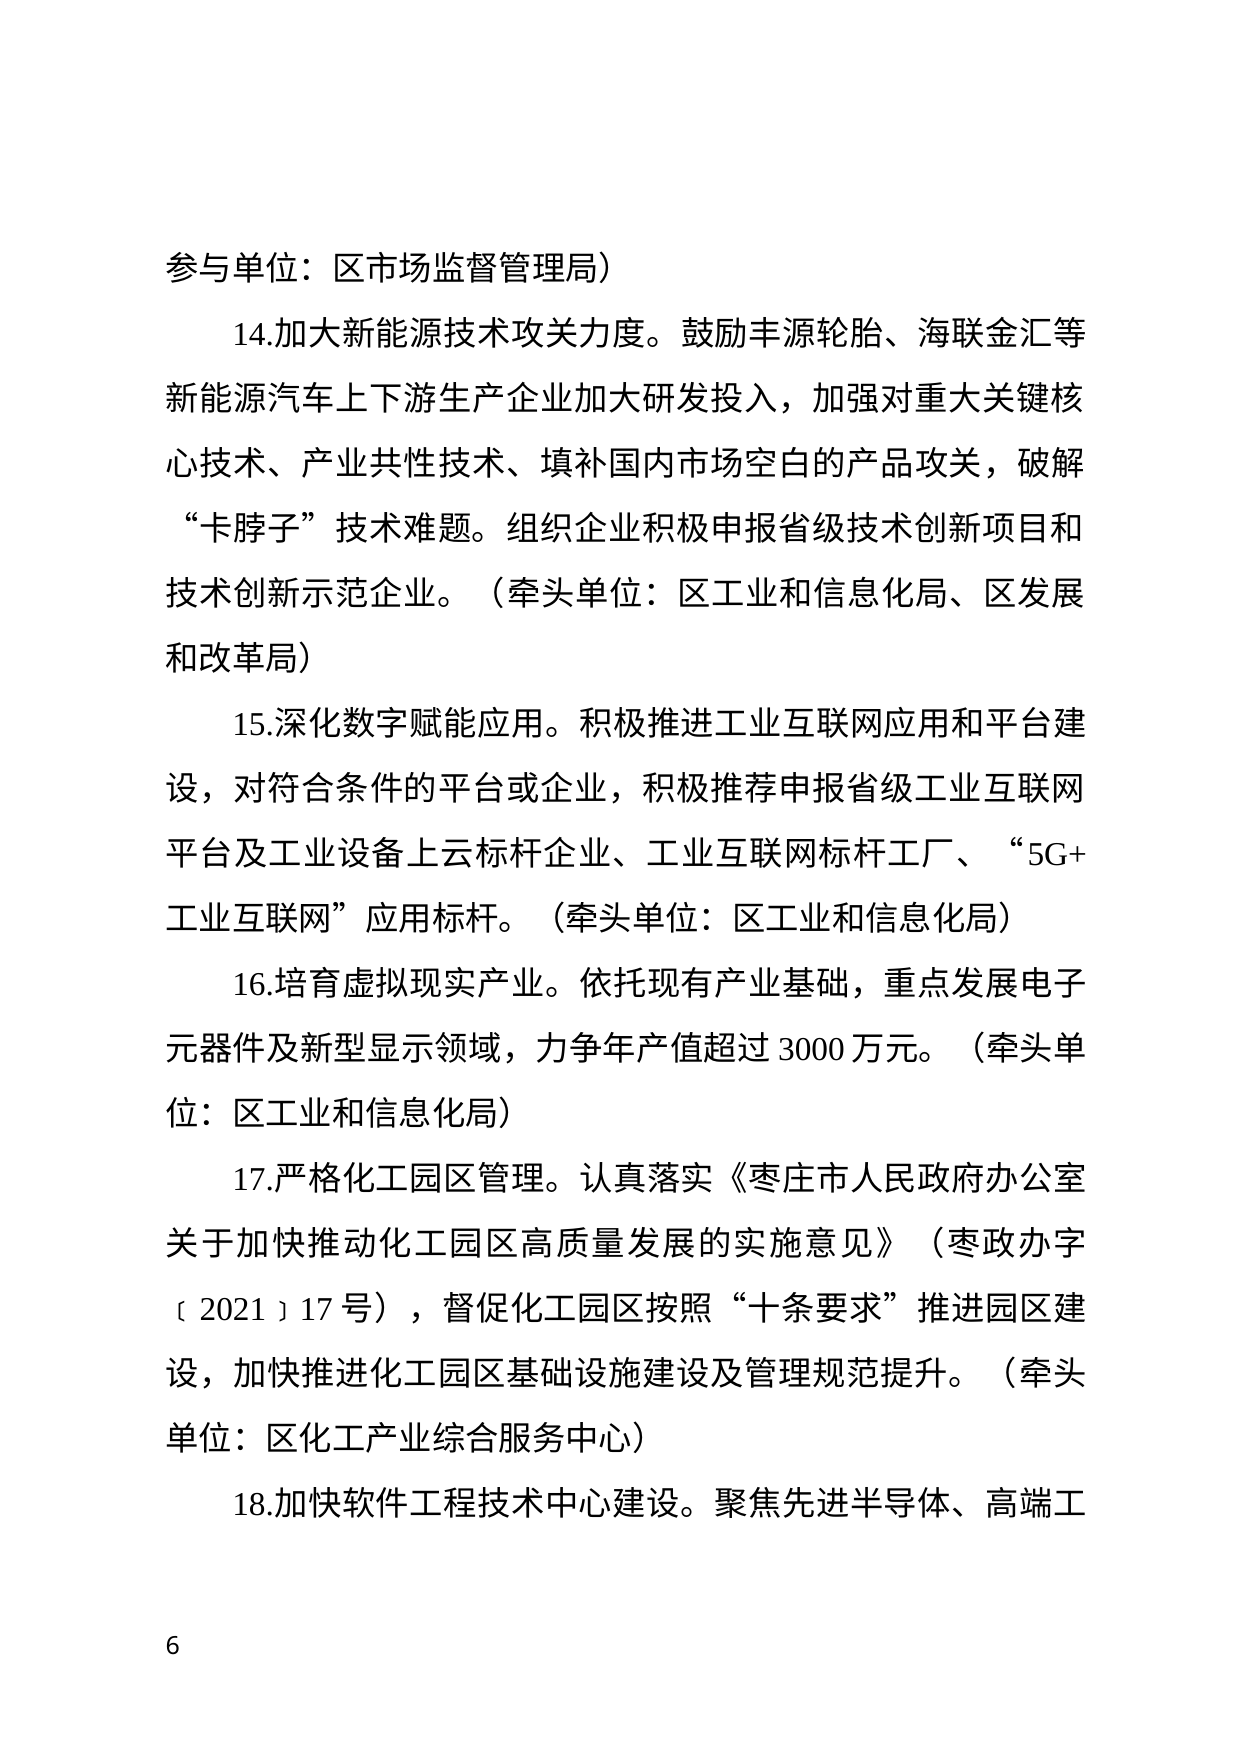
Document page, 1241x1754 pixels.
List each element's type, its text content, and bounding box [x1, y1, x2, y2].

list 16.培育虚拟现实产业。依托现有产业基础，重点发展电子元器件及新型显示领域，力争年产值超过3000万元。（牵头单位：区工业和信息化局） [165, 948, 1087, 1143]
list 14.加大新能源技术攻关力度。鼓励丰源轮胎、海联金汇等新能源汽车上下游生产企业加大研发投入，加强对重大关键核心技术、产业共性技术、填补国内市场空白的产品攻关，破解“卡脖子”技术难题。组织企业积极申报省级技术创新项目和技术创新示范企业。（牵头单位：区工业和信息化局、区发展和改革局） [165, 298, 1087, 688]
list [165, 233, 1087, 298]
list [165, 1468, 1087, 1533]
list 15.深化数字赋能应用。积极推进工业互联网应用和平台建设，对符合条件的平台或企业，积极推荐申报省级工业互联网平台及工业设备上云标杆企业、工业互联网标杆工厂、“5G+工业互联网”应用标杆。（牵头单位：区工业和信息化局） [165, 688, 1087, 948]
list 17.严格化工园区管理。认真落实《枣庄市人民政府办公室关于加快推动化工园区高质量发展的实施意见》（枣政办字﹝2021﹞17号），督促化工园区按照“十条要求”推进园区建设，加快推进化工园区基础设施建设及管理规范提升。（牵头单位：区化工产业综合服务中心） [165, 1143, 1087, 1468]
